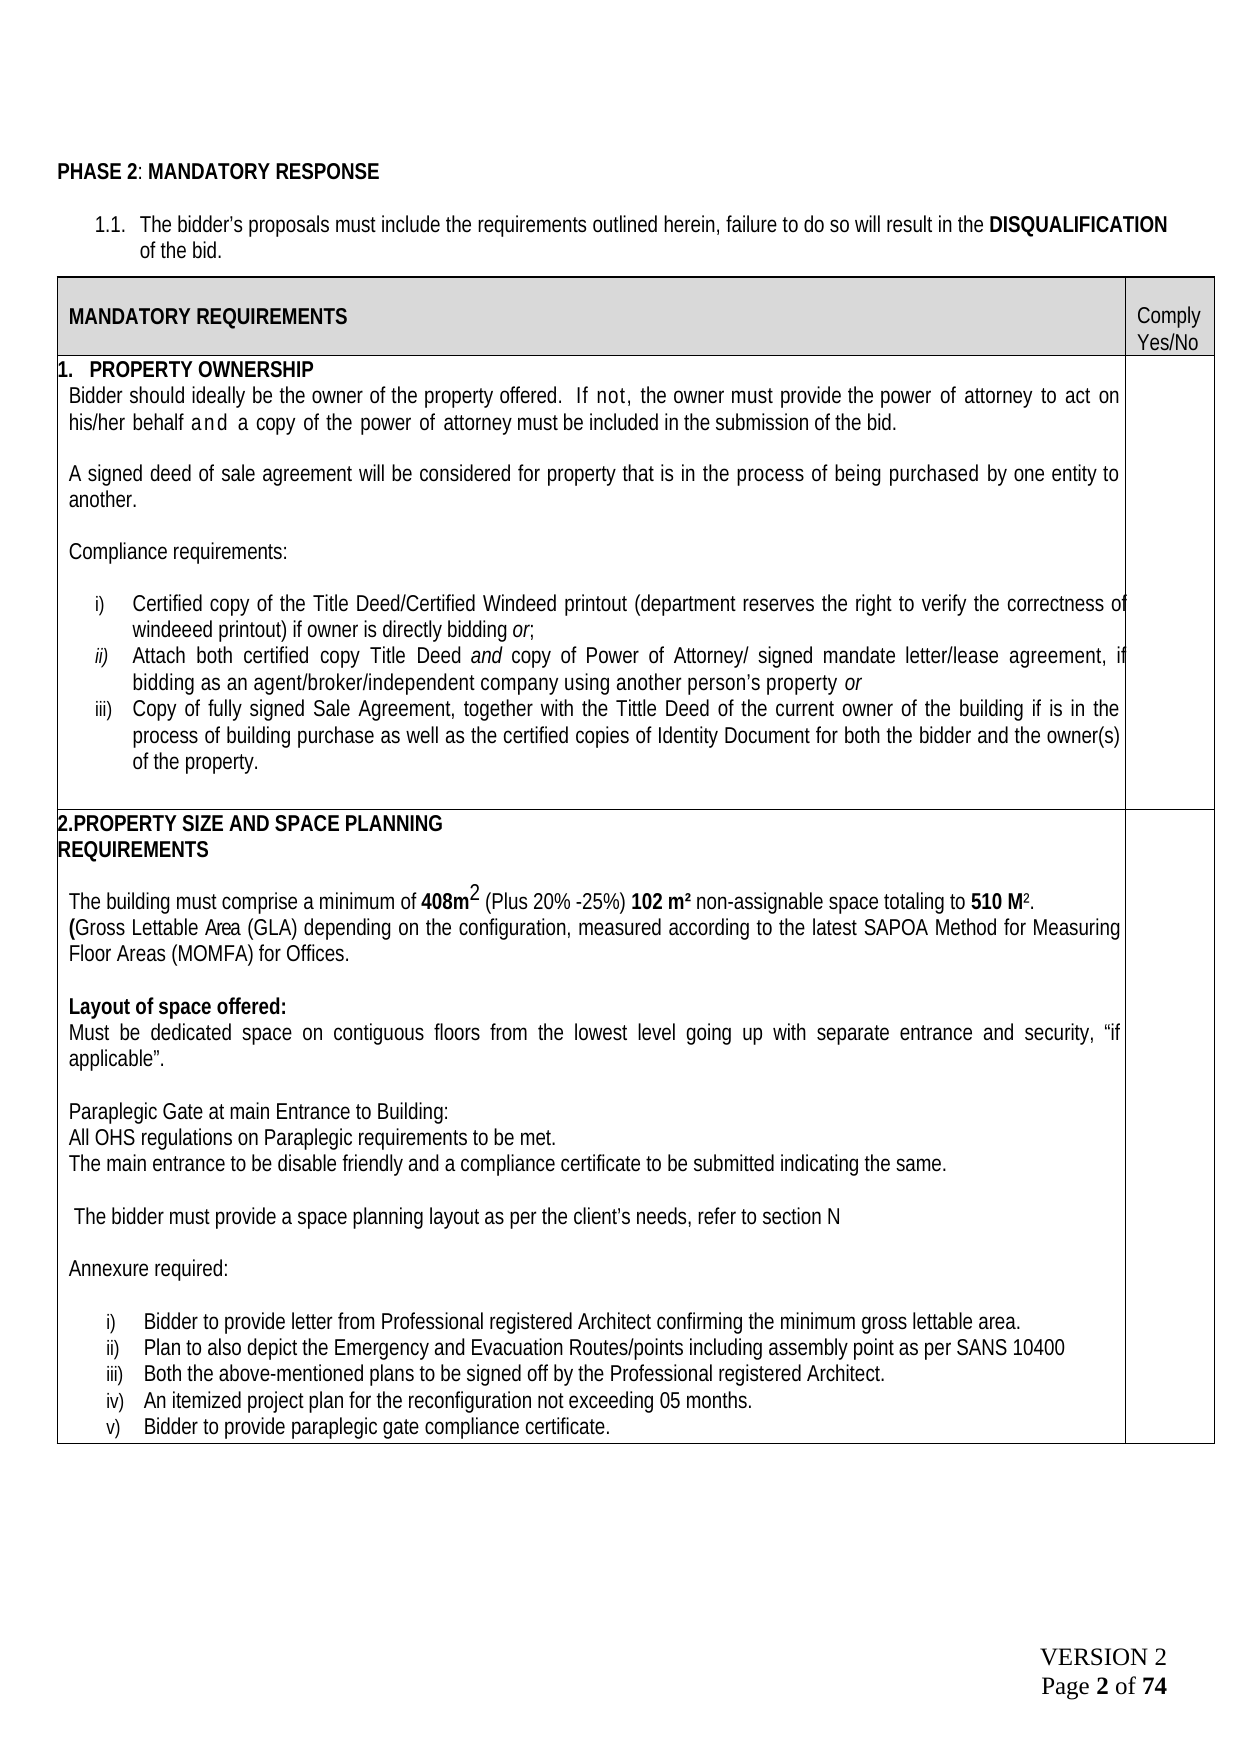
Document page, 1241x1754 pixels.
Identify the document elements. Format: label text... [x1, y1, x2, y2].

text PHASE 2: MANDATORY RESPONSE [57, 158, 1169, 184]
table_cell [1126, 810, 1214, 1443]
list The bidder’s proposals must include the requirements outlined herein, failure to do so will result in the DISQUALIFICATION of the bid. [94, 211, 1169, 264]
table_header Comply Yes/No (Yes/ No) [1126, 278, 1214, 355]
table_header MANDATORY REQUIREMENTS [58, 278, 1125, 355]
table_cell [1126, 356, 1214, 809]
table_cell 2.PROPERTY SIZE AND SPACE PLANNING REQUIREMENTS The building must comprise a minimum of 408m2 (Plus 20% -25%) 102 m² non-assignable space totaling to 510 M². (Gross Lettable Area (GLA) depending on the configuration, measured according to the latest SAPOA Method for Measuring Floor Areas (MOMFA) for Offices. Layout of space offered: Must be dedicated space on contiguous floors from the lowest level going up with separate entrance and security, “if applicable”. Paraplegic Gate at main Entrance to Building: All OHS regulations on Paraplegic requirements to be met. The main entrance to be disable friendly and a compliance certificate to be submitted indicating the same. The bidder must provide a space planning layout as per the client’s needs, refer to section N Annexure required: Bidder to provide letter from Professional registered Architect confirming the minimum gross lettable area. Plan to also depict the Emergency and Evacuation Routes/points including assembly point as per SANS 10400 Both the above-mentioned plans to be signed off by the Professional registered Architect. An itemized project plan for the reconfiguration not exceeding 05 months. Bidder to provide paraplegic gate compliance certificate. [58, 810, 1125, 1443]
table_cell 1. PROPERTY OWNERSHIP Bidder should ideally be the owner of the property offered. If not, the owner must provide the power of attorney to act on his/her behalf and a copy of the power of attorney must be included in the submission of the bid. A signed deed of sale agreement will be considered for property that is in the process of being purchased by one entity to another. Compliance requirements: Certified copy of the Title Deed/Certified Windeed printout (department reserves the right to verify the correctness of windeeed printout) if owner is directly bidding or; Attach both certified copy Title Deed and copy of Power of Attorney/ signed mandate letter/lease agreement, if bidding as an agent/broker/independent company using another person’s property or Copy of fully signed Sale Agreement, together with the Tittle Deed of the current owner of the building if is in the process of building purchase as well as the certified copies of Identity Document for both the bidder and the owner(s) of the property. [58, 356, 1125, 809]
